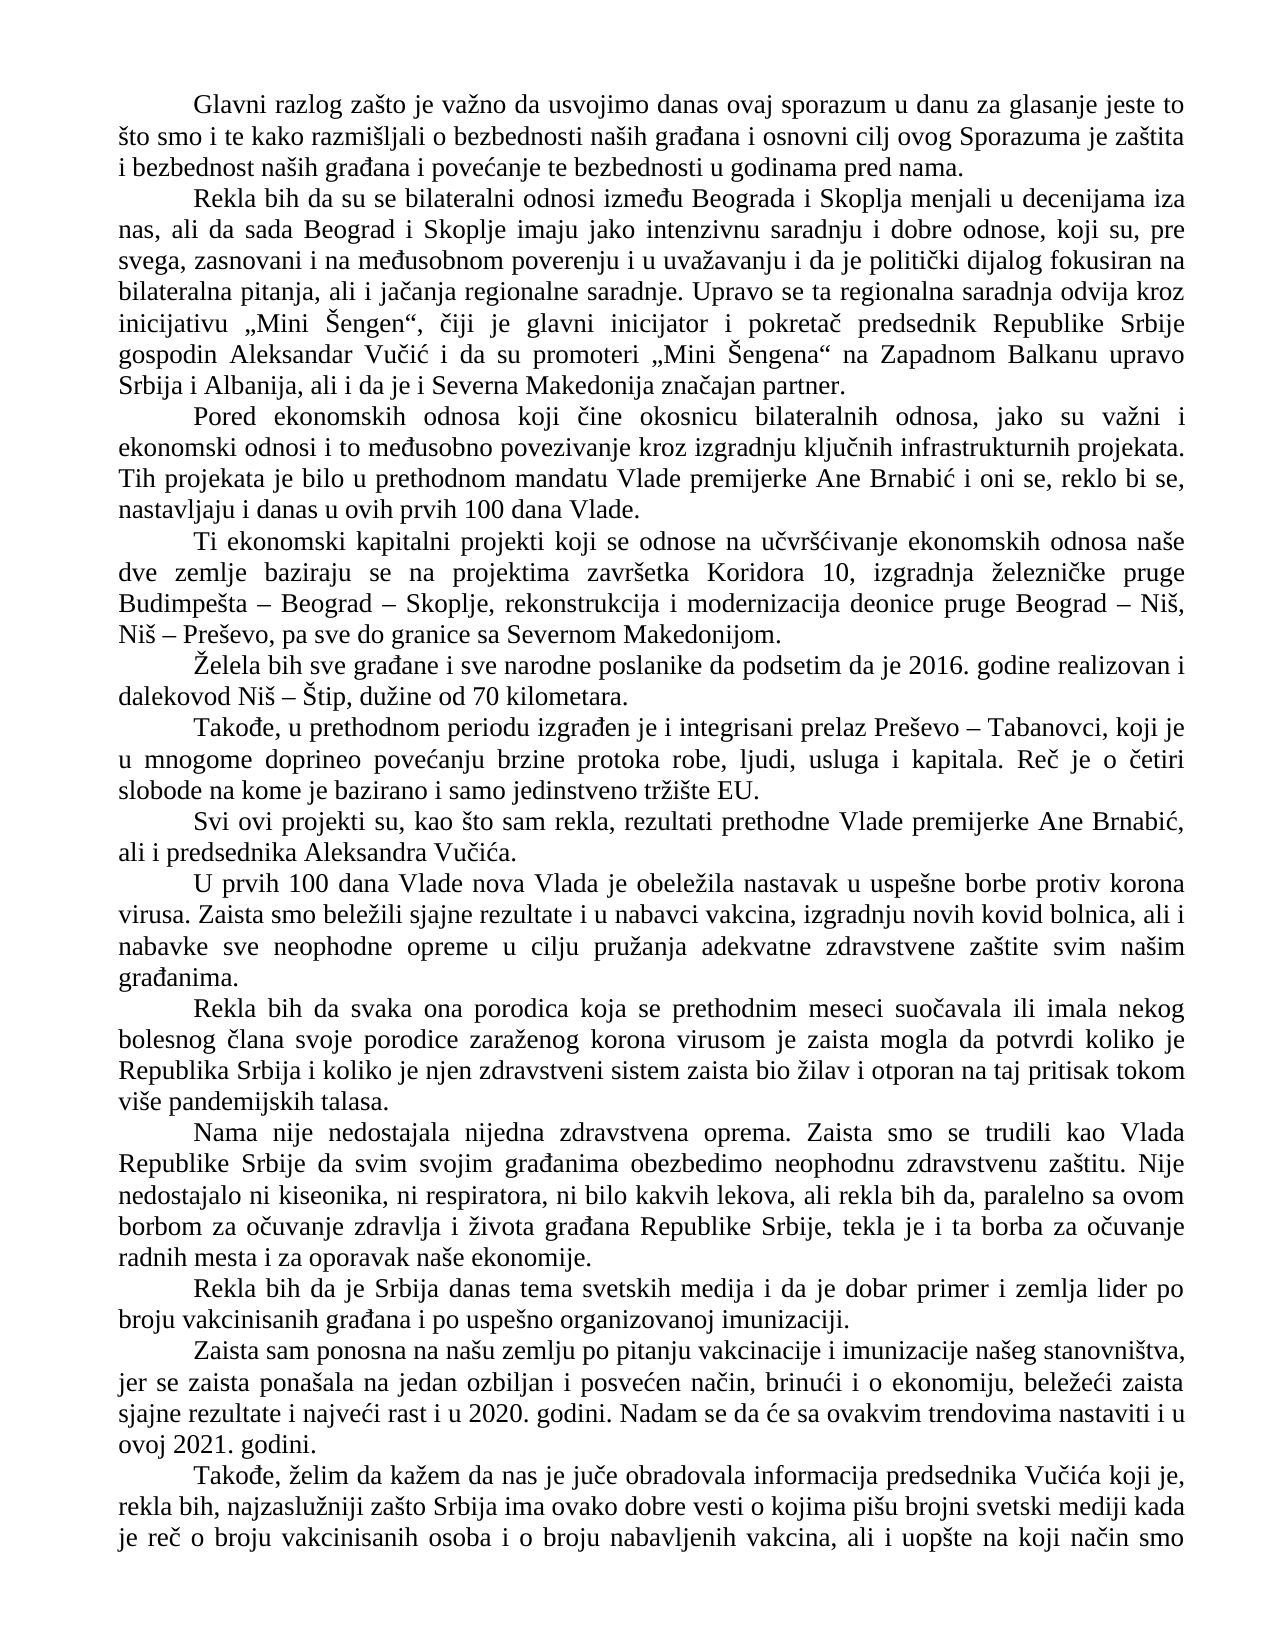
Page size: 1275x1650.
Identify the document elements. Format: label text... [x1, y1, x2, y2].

text Ti ekonomski kapitalni projekti koji se odnose na učvršćivanje ekonomskih odnosa naše dve zemlje baziraju se na projektima završetka Koridora 10, izgradnja železničke pruge Budimpešta – Beograd – Skoplje, rekonstrukcija i modernizacija deonice pruge Beograd – Niš, Niš – Preševo, pa sve do granice sa Severnom Makedonijom. [118, 525, 1186, 649]
text U prvih 100 dana Vlade nova Vlada je obeležila nastavak u uspešne borbe protiv korona virusa. Zaista smo beležili sjajne rezultate i u nabavci vakcina, izgradnju novih kovid bolnica, ali i nabavke sve neophodne opreme u cilju pružanja adekvatne zdravstvene zaštite svim našim građanima. [118, 867, 1186, 992]
text Glavni razlog zašto je važno da usvojimo danas ovaj sporazum u danu za glasanje jeste to što smo i te kako razmišljali o bezbednosti naših građana i osnovni cilj ovog Sporazuma je zaštita i bezbednost naših građana i povećanje te bezbednosti u godinama pred nama. [118, 89, 1186, 182]
text Rekla bih da svaka ona porodica koja se prethodnim meseci suočavala ili imala nekog bolesnog člana svoje porodice zaraženog korona virusom je zaista mogla da potvrdi koliko je Republika Srbija i koliko je njen zdravstveni sistem zaista bio žilav i otporan na taj pritisak tokom više pandemijskih talasa. [118, 992, 1186, 1116]
text Takođe, u prethodnom periodu izgrađen je i integrisani prelaz Preševo – Tabanovci, koji je u mnogome doprineo povećanju brzine protoka robe, ljudi, usluga i kapitala. Reč je o četiri slobode na kome je bazirano i samo jedinstveno tržište EU. [118, 712, 1186, 805]
text Pored ekonomskih odnosa koji čine okosnicu bilateralnih odnosa, jako su važni i ekonomski odnosi i to međusobno povezivanje kroz izgradnju ključnih infrastrukturnih projekata. Tih projekata je bilo u prethodnom mandatu Vlade premijerke Ane Brnabić i oni se, reklo bi se, nastavljaju i danas u ovih prvih 100 dana Vlade. [118, 400, 1186, 525]
text Rekla bih da su se bilateralni odnosi između Beograda i Skoplja menjali u decenijama iza nas, ali da sada Beograd i Skoplje imaju jako intenzivnu saradnju i dobre odnose, koji su, pre svega, zasnovani i na međusobnom poverenju i u uvažavanju i da je politički dijalog fokusiran na bilateralna pitanja, ali i jačanja regionalne saradnje. Upravo se ta regionalna saradnja odvija kroz inicijativu „Mini Šengen“, čiji je glavni inicijator i pokretač predsednik Republike Srbije gospodin Aleksandar Vučić i da su promoteri „Mini Šengena“ na Zapadnom Balkanu upravo Srbija i Albanija, ali i da je i Severna Makedonija značajan partner. [118, 182, 1186, 400]
text Nama nije nedostajala nijedna zdravstvena oprema. Zaista smo se trudili kao Vlada Republike Srbije da svim svojim građanima obezbedimo neophodnu zdravstvenu zaštitu. Nije nedostajalo ni kiseonika, ni respiratora, ni bilo kakvih lekova, ali rekla bih da, paralelno sa ovom borbom za očuvanje zdravlja i života građana Republike Srbije, tekla je i ta borba za očuvanje radnih mesta i za oporavak naše ekonomije. [118, 1116, 1186, 1272]
text Želela bih sve građane i sve narodne poslanike da podsetim da je 2016. godine realizovan i dalekovod Niš – Štip, dužine od 70 kilometara. [118, 649, 1186, 712]
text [118, 1459, 1186, 1552]
text Zaista sam ponosna na našu zemlju po pitanju vakcinacije i imunizacije našeg stanovništva, jer se zaista ponašala na jedan ozbiljan i posvećen način, brinući i o ekonomiju, beležeći zaista sjajne rezultate i najveći rast i u 2020. godini. Nadam se da će sa ovakvim trendovima nastaviti i u ovoj 2021. godini. [118, 1334, 1186, 1459]
text Svi ovi projekti su, kao što sam rekla, rezultati prethodne Vlade premijerke Ane Brnabić, ali i predsednika Aleksandra Vučića. [118, 805, 1186, 867]
text Rekla bih da je Srbija danas tema svetskih medija i da je dobar primer i zemlja lider po broju vakcinisanih građana i po uspešno organizovanoj imunizaciji. [118, 1272, 1186, 1334]
